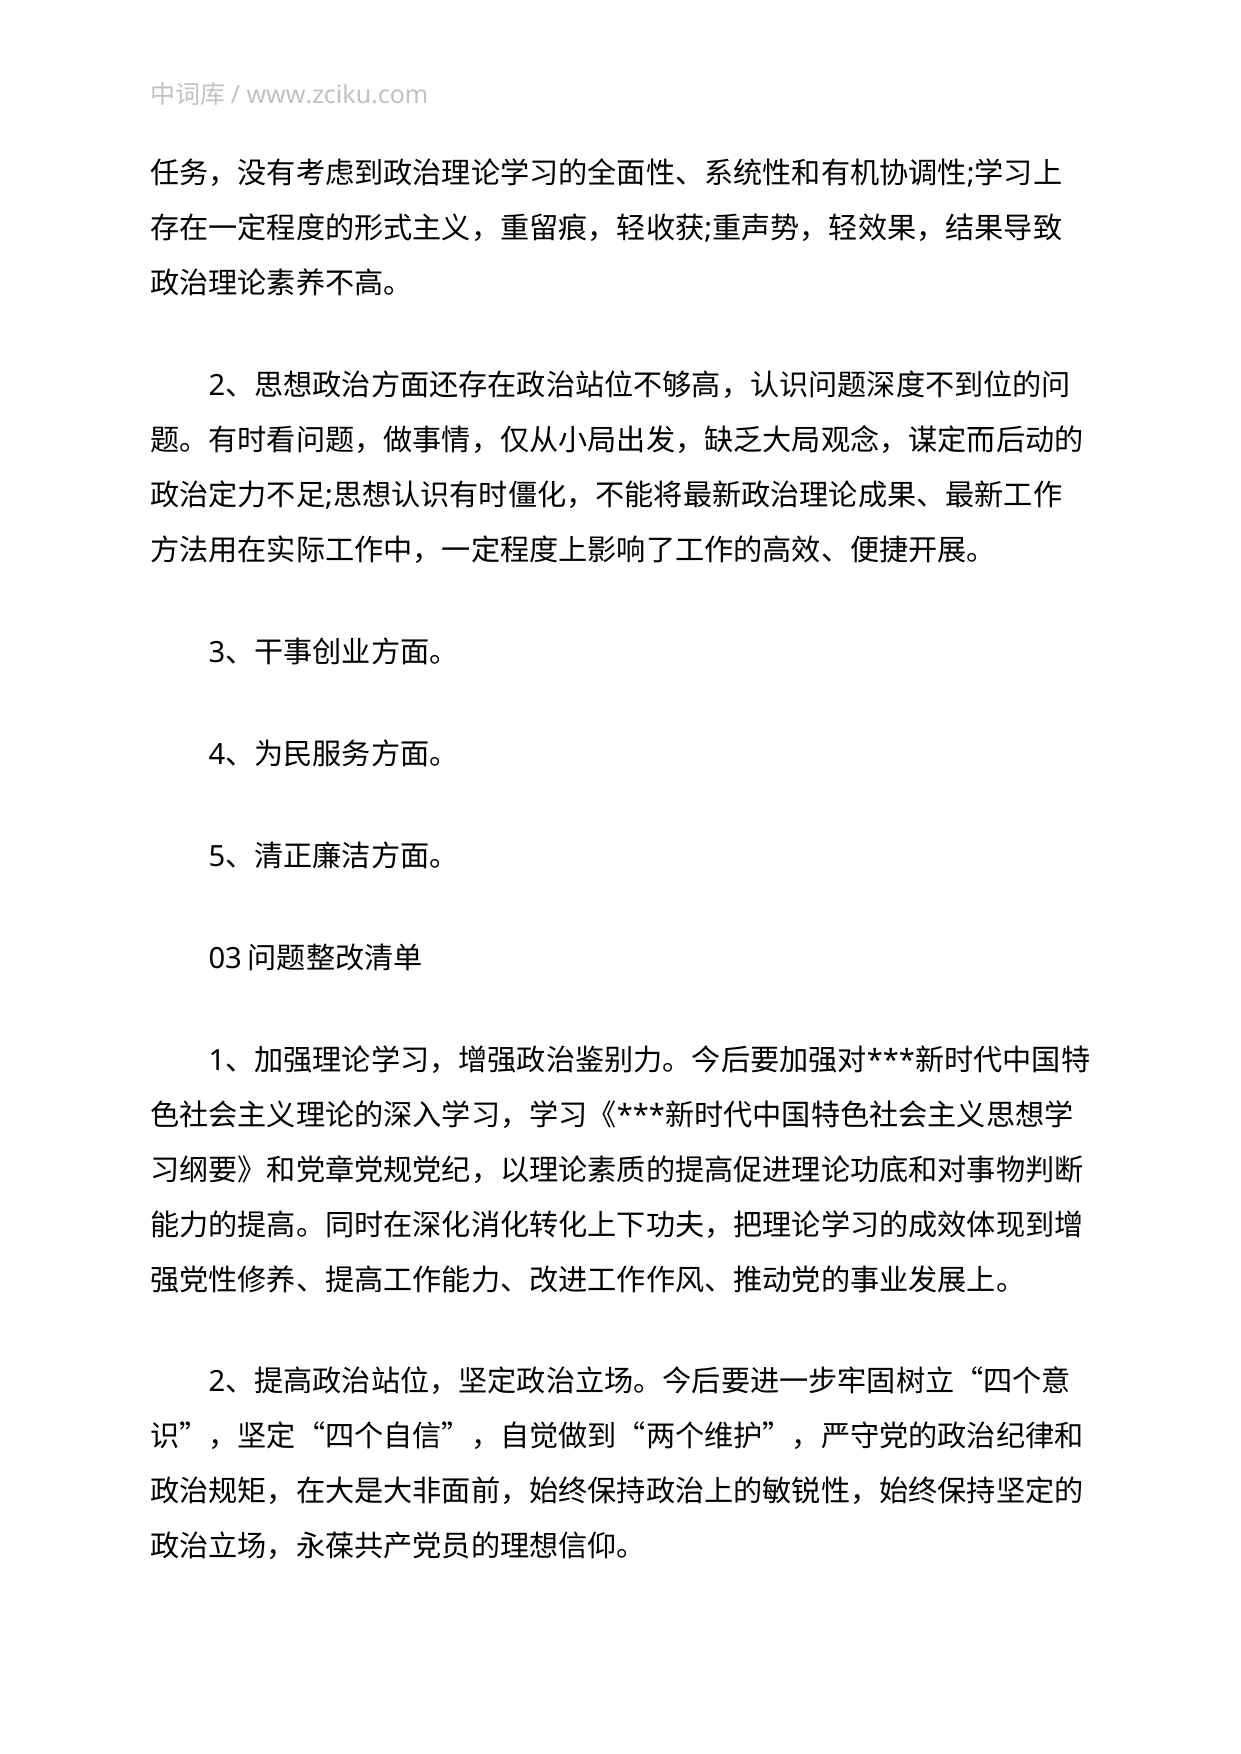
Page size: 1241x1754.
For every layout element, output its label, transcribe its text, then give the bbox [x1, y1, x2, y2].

text 1、加强理论学习，增强政治鉴别力。今后要加强对***新时代中国特色社会主义理论的深入学习，学习《***新时代中国特色社会主义思想学习纲要》和党章党规党纪，以理论素质的提高促进理论功底和对事物判断能力的提高。同时在深化消化转化上下功夫，把理论学习的成效体现到增强党性修养、提高工作能力、改进工作作风、推动党的事业发展上。 [150, 1036, 1090, 1298]
text 2、提高政治站位，坚定政治立场。今后要进一步牢固树立“四个意识”，坚定“四个自信”，自觉做到“两个维护”，严守党的政治纪律和政治规矩，在大是大非面前，始终保持政治上的敏锐性，始终保持坚定的政治立场，永葆共产党员的理想信仰。 [150, 1358, 1090, 1565]
text 2、思想政治方面还存在政治站位不够高，认识问题深度不到位的问题。有时看问题，做事情，仅从小局出发，缺乏大局观念，谋定而后动的政治定力不足;思想认识有时僵化，不能将最新政治理论成果、最新工作方法用在实际工作中，一定程度上影响了工作的高效、便捷开展。 [150, 362, 1090, 569]
text 5、清正廉洁方面。 [150, 832, 1090, 875]
text 03问题整改清单 [150, 934, 1090, 977]
text 3、干事创业方面。 [150, 628, 1090, 671]
text 4、为民服务方面。 [150, 730, 1090, 773]
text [150, 150, 1090, 302]
